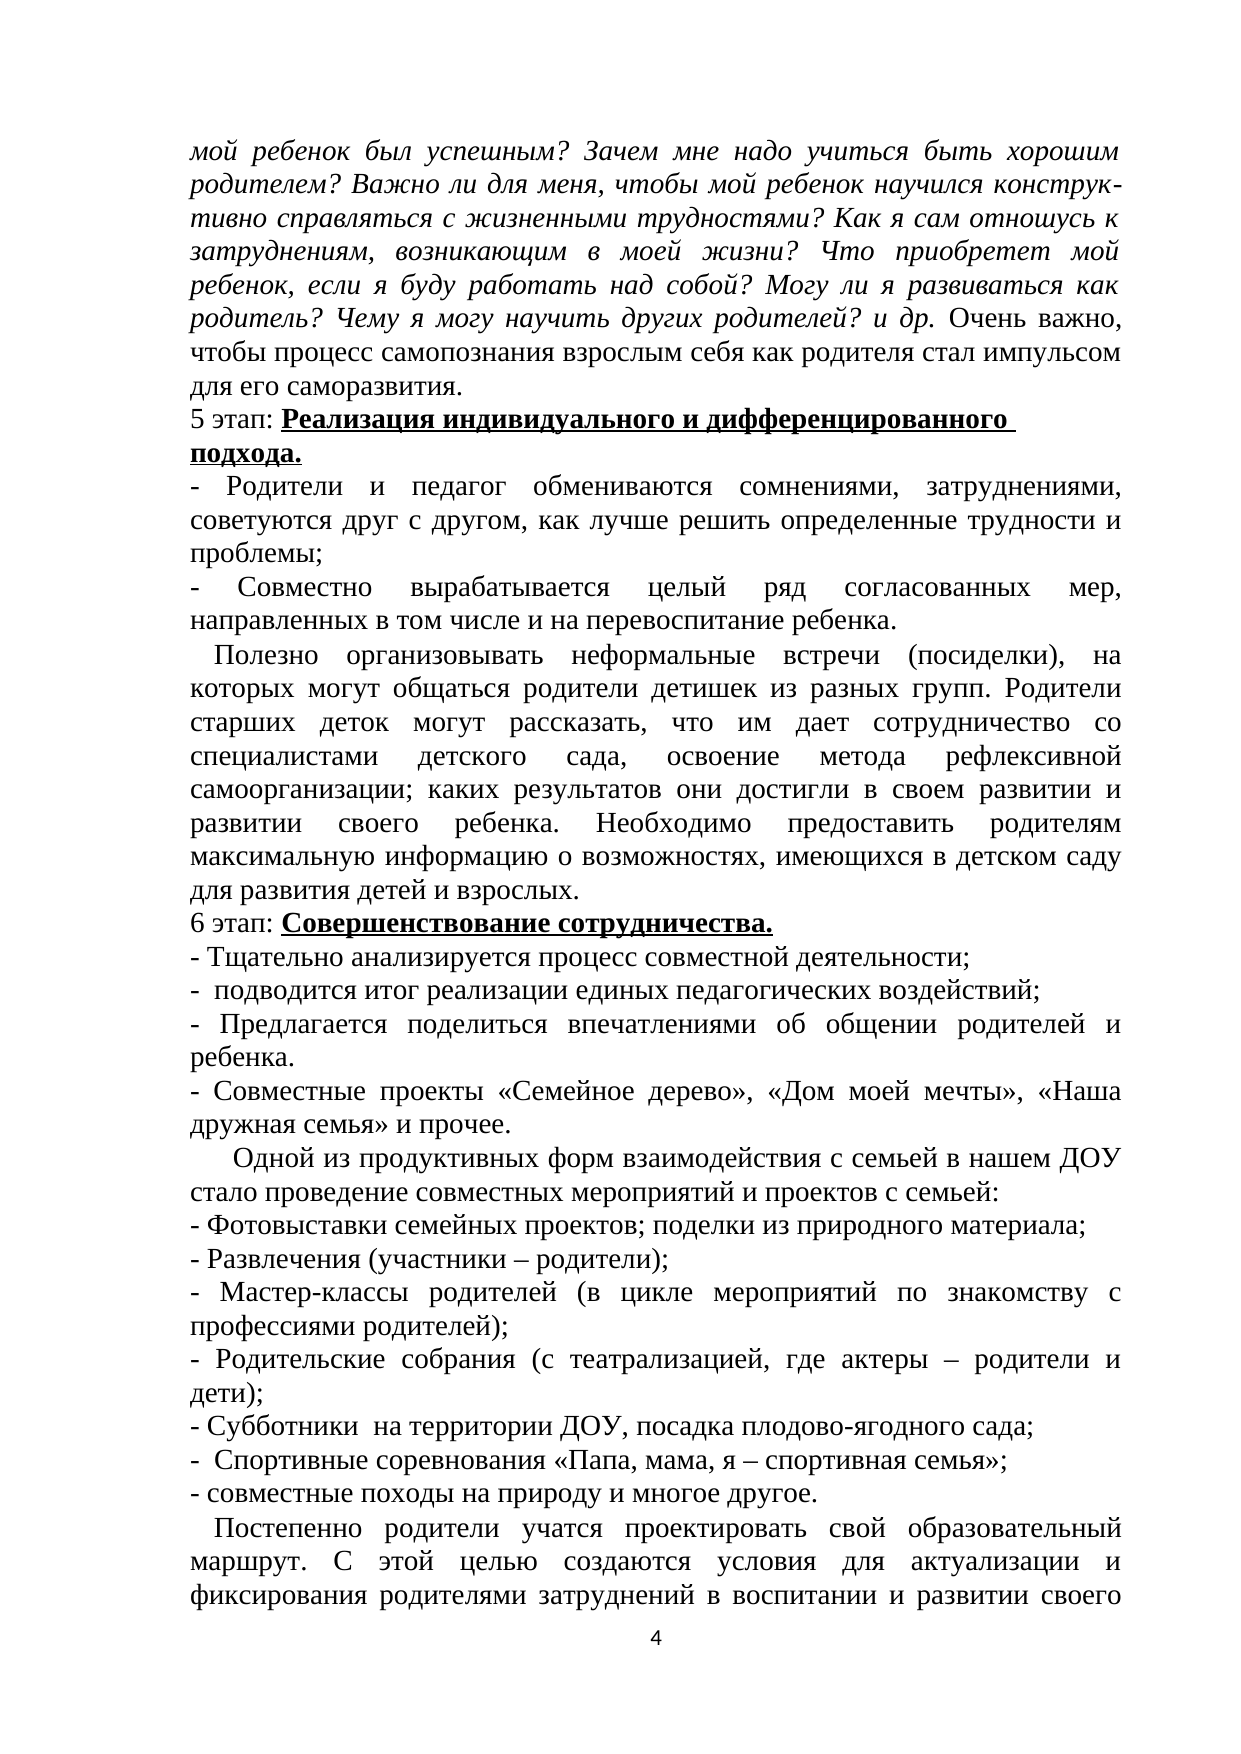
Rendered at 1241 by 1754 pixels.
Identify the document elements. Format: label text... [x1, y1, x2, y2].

text - подводится итог реализации единых педагогических воздействий; [190, 972, 1122, 1006]
text 5 этап: Реализация индивидуального и дифференцированного подхода. [190, 401, 1122, 468]
text - Совместные проекты «Семейное дерево», «Дом моей мечты», «Наша дружная семья» и прочее. [190, 1073, 1122, 1140]
text - Родители и педагог обмениваются сомнениями, затруднениями, советуются друг с другом, как лучше решить определенные трудности и проблемы; [190, 468, 1122, 569]
text - Фотовыставки семейных проектов; поделки из природного материала; [190, 1207, 1122, 1241]
text Полезно организовывать неформальные встречи (посиделки), на которых могут общаться родители детишек из разных групп. Родители старших деток могут рассказать, что им дает сотрудничество со специалистами детского сада, освоение метода рефлексивной самоорганизации; каких результатов они достигли в своем развитии и развитии своего ребенка. Необходимо предоставить родителям максимальную информацию о возможностях, имеющихся в детском саду для развития детей и взрослых. [190, 637, 1122, 905]
text - Тщательно анализируется процесс совместной деятельности; [190, 939, 1122, 972]
text - Предлагается поделиться впечатлениями об общении родителей и ребенка. [190, 1006, 1122, 1073]
text 6 этап: Совершенствование сотрудничества. [190, 905, 1122, 939]
text - Мастер-классы родителей (в цикле мероприятий по знакомству с профессиями родителей); [190, 1274, 1122, 1341]
text - Субботники на территории ДОУ, посадка плодово-ягодного сада; [190, 1408, 1122, 1442]
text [190, 1510, 1122, 1610]
text - Развлечения (участники – родители); [190, 1241, 1122, 1274]
text - Совместно вырабатывается целый ряд согласованных мер, направленных в том числе и на перевоспитание ребенка. [190, 569, 1122, 636]
text - Спортивные соревнования «Папа, мама, я – спортивная семья»; [190, 1442, 1122, 1476]
text - Родительские собрания (с театрализацией, где актеры – родители и дети); [190, 1341, 1122, 1408]
text - совместные походы на природу и многое другое. [190, 1476, 1122, 1509]
text Одной из продуктивных форм взаимодействия с семьей в нашем ДОУ стало проведение совместных мероприятий и проектов с семьей: [190, 1140, 1122, 1207]
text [190, 133, 1122, 401]
